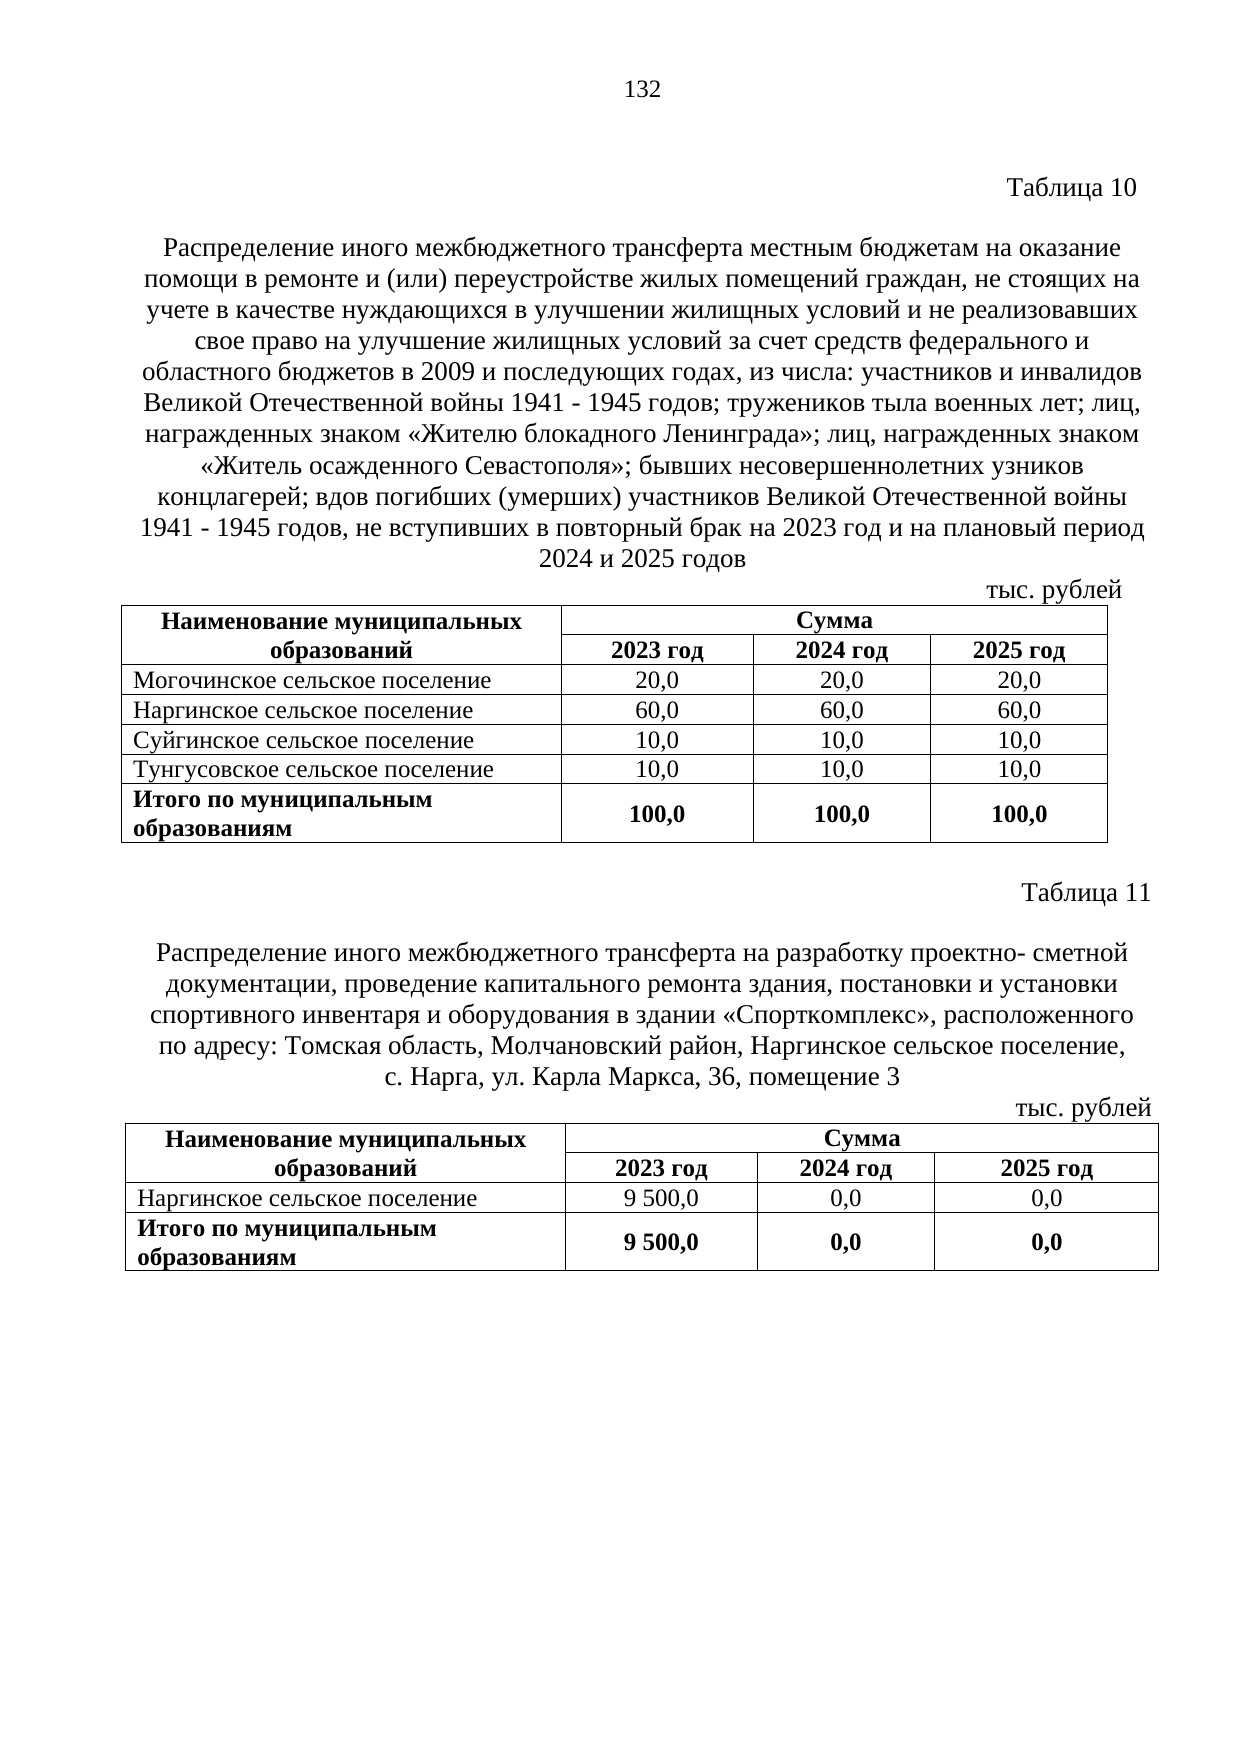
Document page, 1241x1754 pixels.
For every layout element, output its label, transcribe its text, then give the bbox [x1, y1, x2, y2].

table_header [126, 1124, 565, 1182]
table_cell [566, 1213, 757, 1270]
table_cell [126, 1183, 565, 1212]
text тыс. рублей [133, 1091, 1152, 1122]
subtitle Таблица 11 [133, 876, 1152, 907]
text тыс. рублей [133, 573, 1122, 604]
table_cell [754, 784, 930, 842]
text Распределение иного межбюджетного трансферта местным бюджетам на оказание помощи в ремонте и (или) переустройстве жилых помещений граждан, не стоящих на учете в качестве нуждающихся в улучшении жилищных условий и не реализовавших свое право на улучшение жилищных условий за счет средств федерального и областного бюджетов в 2009 и последующих годах, из числа: участников и инвалидов Великой Отечественной войны 1941 - 1945 годов; тружеников тыла военных лет; лиц, награжденных знаком «Жителю блокадного Ленинграда»; лиц, награжденных знаком «Житель осажденного Севастополя»; бывших несовершеннолетних узников концлагерей; вдов погибших (умерших) участников Великой Отечественной войны 1941 - 1945 годов, не вступивших в повторный брак на 2023 год и на плановый период 2024 и 2025 годов [133, 231, 1152, 573]
text Распределение иного межбюджетного трансферта на разработку проектно- сметной документации, проведение капитального ремонта здания, постановки и установки спортивного инвентаря и оборудования в здании «Спорткомплекс», расположенного по адресу: Томская область, Молчановский район, Наргинское сельское поселение, с. Нарга, ул. Карла Маркса, 36, помещение 3 [133, 936, 1152, 1091]
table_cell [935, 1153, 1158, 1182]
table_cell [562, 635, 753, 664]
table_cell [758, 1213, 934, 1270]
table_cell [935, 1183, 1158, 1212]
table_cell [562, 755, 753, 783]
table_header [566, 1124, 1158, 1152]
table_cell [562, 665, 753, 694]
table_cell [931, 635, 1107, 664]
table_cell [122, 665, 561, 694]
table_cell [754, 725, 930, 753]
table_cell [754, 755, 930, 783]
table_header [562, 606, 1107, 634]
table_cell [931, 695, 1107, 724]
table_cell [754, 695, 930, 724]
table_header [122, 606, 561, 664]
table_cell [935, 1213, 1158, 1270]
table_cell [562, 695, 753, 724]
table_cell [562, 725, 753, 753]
subtitle Таблица 10 [133, 171, 1137, 202]
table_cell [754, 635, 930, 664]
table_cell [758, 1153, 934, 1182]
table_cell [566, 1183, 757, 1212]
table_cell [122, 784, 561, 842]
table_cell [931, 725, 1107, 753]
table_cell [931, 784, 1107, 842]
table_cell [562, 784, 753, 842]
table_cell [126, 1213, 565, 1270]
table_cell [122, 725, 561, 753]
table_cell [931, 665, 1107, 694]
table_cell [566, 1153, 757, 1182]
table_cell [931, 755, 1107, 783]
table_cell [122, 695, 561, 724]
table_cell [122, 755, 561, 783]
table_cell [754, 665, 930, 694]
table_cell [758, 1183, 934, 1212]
